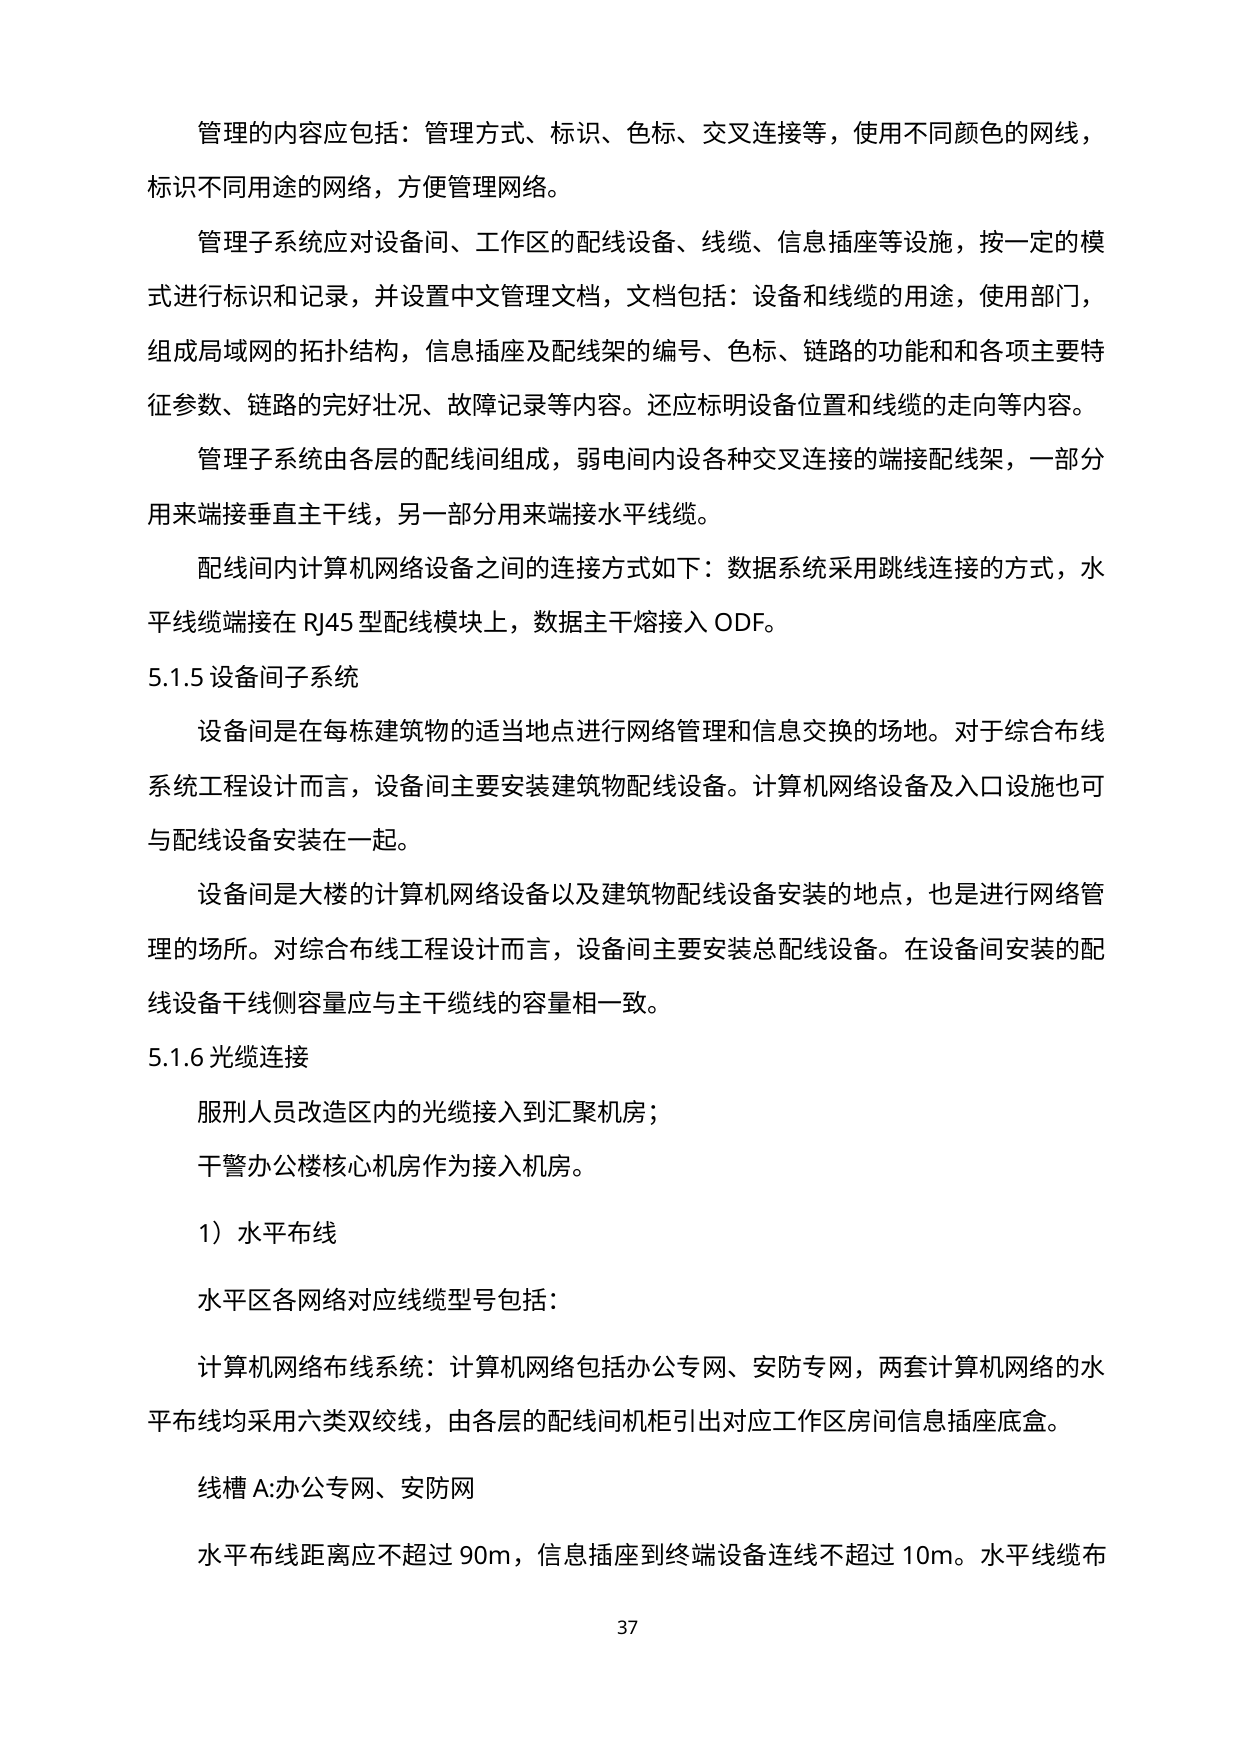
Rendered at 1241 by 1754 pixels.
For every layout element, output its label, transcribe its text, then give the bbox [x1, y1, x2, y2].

text 设备间是在每栋建筑物的适当地点进行网络管理和信息交换的场地。对于综合布线系统工程设计而言，设备间主要安装建筑物配线设备。计算机网络设备及入口设施也可与配线设备安装在一起。 [148, 712, 1107, 857]
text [148, 1535, 1107, 1572]
text 水平区各网络对应线缆型号包括： [148, 1280, 1107, 1317]
text 配线间内计算机网络设备之间的连接方式如下：数据系统采用跳线连接的方式，水平线缆端接在RJ45型配线模块上，数据主干熔接入ODF。 [148, 548, 1107, 639]
text 服刑人员改造区内的光缆接入到汇聚机房； [148, 1092, 1107, 1128]
text 5.1.5设备间子系统 [148, 657, 1107, 693]
text 设备间是大楼的计算机网络设备以及建筑物配线设备安装的地点，也是进行网络管理的场所。对综合布线工程设计而言，设备间主要安装总配线设备。在设备间安装的配线设备干线侧容量应与主干缆线的容量相一致。 [148, 875, 1107, 1020]
text 1）水平布线 [148, 1213, 1107, 1250]
text 干警办公楼核心机房作为接入机房。 [148, 1147, 1107, 1183]
text 管理的内容应包括：管理方式、标识、色标、交叉连接等，使用不同颜色的网线，标识不同用途的网络，方便管理网络。 [148, 113, 1107, 204]
text 线槽A:办公专网、安防网 [148, 1468, 1107, 1505]
text 5.1.6光缆连接 [148, 1038, 1107, 1074]
text 管理子系统应对设备间、工作区的配线设备、线缆、信息插座等设施，按一定的模式进行标识和记录，并设置中文管理文档，文档包括：设备和线缆的用途，使用部门，组成局域网的拓扑结构，信息插座及配线架的编号、色标、链路的功能和和各项主要特征参数、链路的完好壮况、故障记录等内容。还应标明设备位置和线缆的走向等内容。 [148, 222, 1107, 422]
text 管理子系统由各层的配线间组成，弱电间内设各种交叉连接的端接配线架，一部分用来端接垂直主干线，另一部分用来端接水平线缆。 [148, 440, 1107, 530]
text 计算机网络布线系统：计算机网络包括办公专网、安防专网，两套计算机网络的水平布线均采用六类双绞线，由各层的配线间机柜引出对应工作区房间信息插座底盒。 [148, 1347, 1107, 1438]
